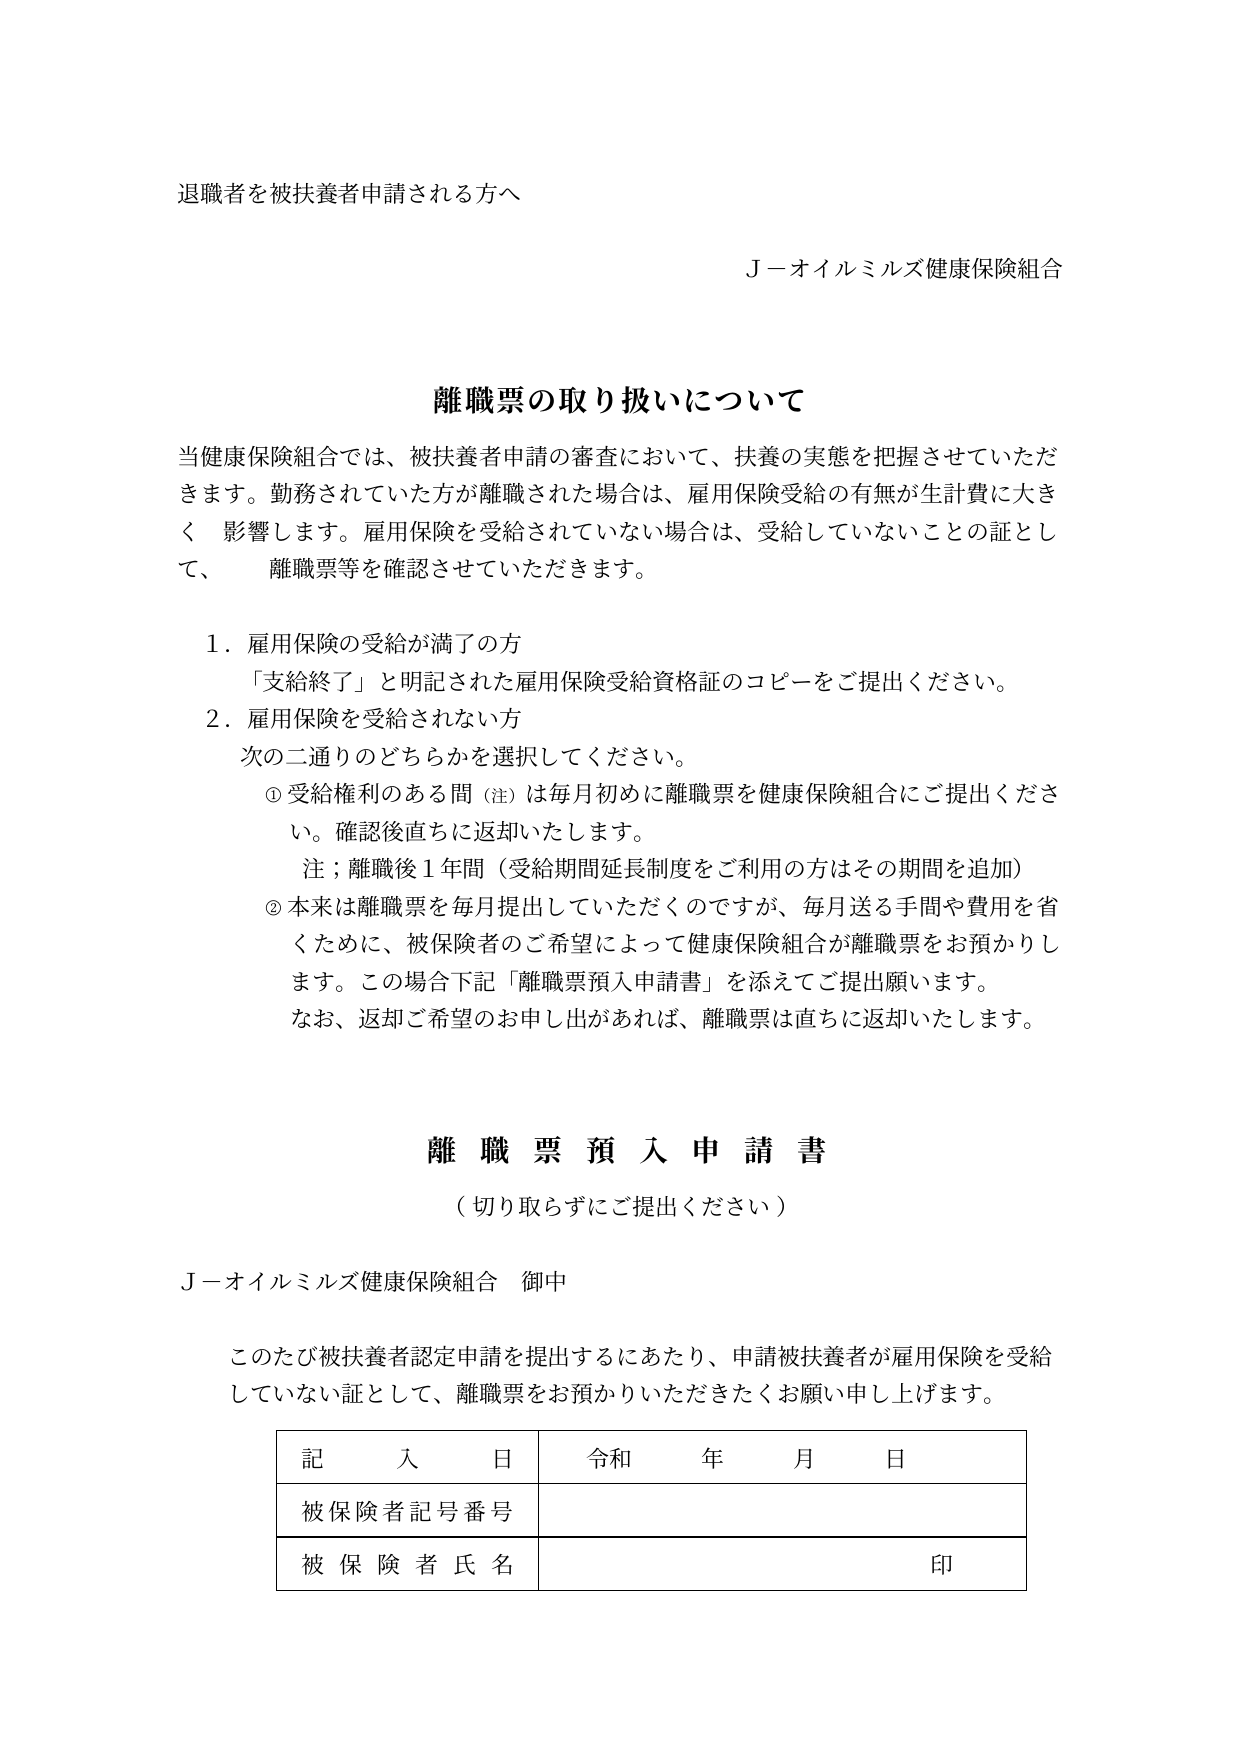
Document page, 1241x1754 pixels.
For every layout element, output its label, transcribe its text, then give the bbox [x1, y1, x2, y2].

table_header 令和 年 月 日 [539, 1431, 1026, 1483]
text ②本来は離職票を毎月提出していただくのですが、毎月送る手間や費用を省くために、被保険者のご希望によって健康保険組合が離職票をお預かりします。この場合下記「離職票預入申請書」を添えてご提出願います。 [264, 886, 1063, 999]
table_cell 印 [539, 1538, 1026, 1589]
text 離職票預入申請書 [427, 1111, 827, 1186]
text Ｊ－オイルミルズ健康保険組合 [177, 249, 1063, 286]
text このたび被扶養者認定申請を提出するにあたり、申請被扶養者が雇用保険を受給していない証として、離職票をお預かりいただきたくお願い申し上げます。 [227, 1336, 1052, 1411]
text Ｊ－オイルミルズ健康保険組合 御中 [177, 1261, 1063, 1299]
table_header 記入日 [277, 1431, 538, 1483]
text １．雇用保険の受給が満了の方 [201, 624, 1063, 661]
table_cell [539, 1484, 1026, 1536]
text （ 切り取らずにご提出ください ） [427, 1186, 814, 1224]
text 注；離職後１年間（受給期間延長制度をご利用の方はその期間を追加） [302, 849, 1063, 886]
text 退職者を被扶養者申請される方へ [177, 174, 1063, 211]
text ①受給権利のある間（注）は毎月初めに離職票を健康保険組合にご提出ください。確認後直ちに返却いたします。 [264, 774, 1063, 849]
text 離職票の取り扱いについて [177, 361, 1063, 436]
table_cell 被保険者記号番号 [277, 1484, 538, 1536]
text なお、返却ご希望のお申し出があれば、離職票は直ちに返却いたします。 [290, 999, 1063, 1036]
table_cell 被保険者氏名 [277, 1538, 538, 1589]
text 次の二通りのどちらかを選択してください。 [240, 736, 1063, 774]
text 「支給終了」と明記された雇用保険受給資格証のコピーをご提出ください。 [240, 661, 1063, 699]
text 当健康保険組合では、被扶養者申請の審査において、扶養の実態を把握させていただきます。勤務されていた方が離職された場合は、雇用保険受給の有無が生計費に大きく 影響します。雇用保険を受給されていない場合は、受給していないことの証として、 離職票等を確認させていただきます。 [177, 436, 1063, 586]
text ２．雇用保険を受給されない方 [202, 699, 1063, 736]
